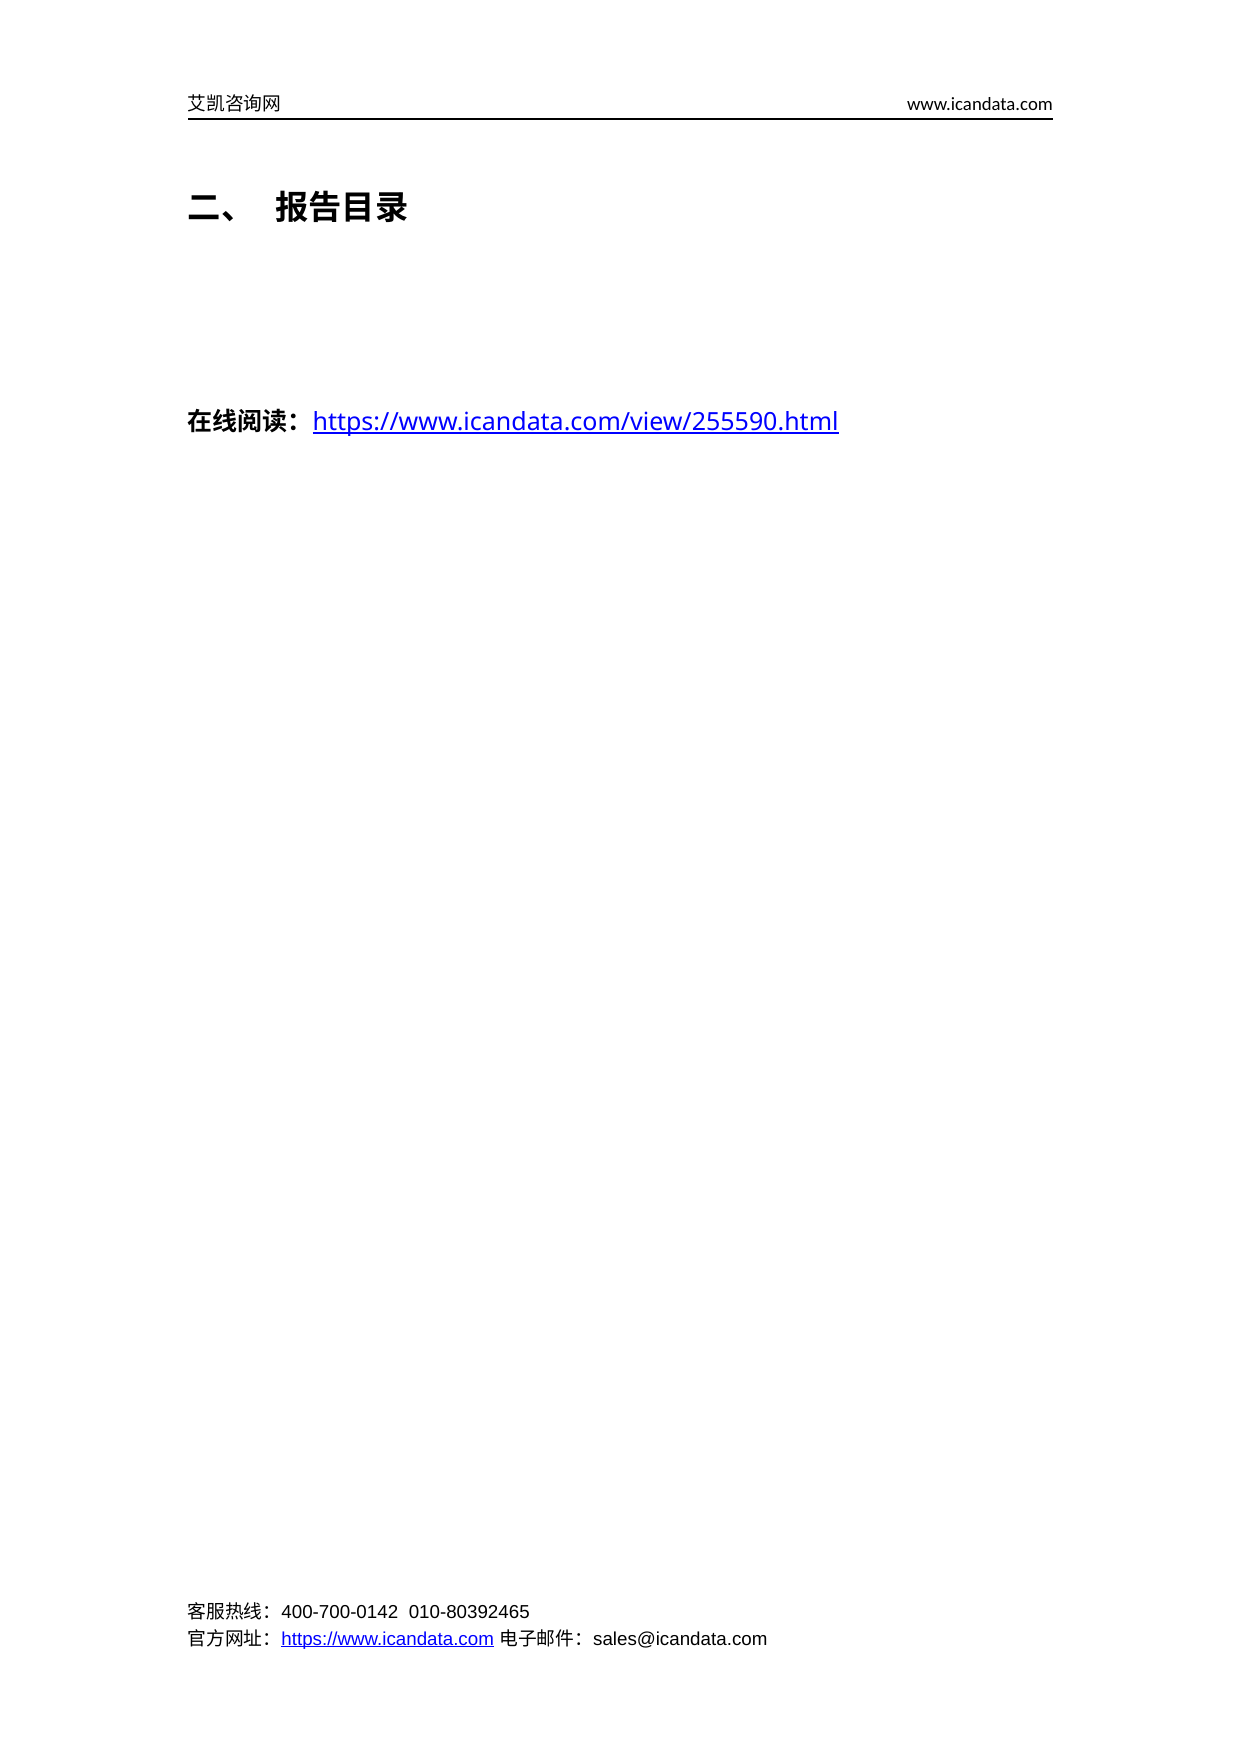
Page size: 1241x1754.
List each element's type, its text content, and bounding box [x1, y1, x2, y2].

text 在线阅读：https://www.icandata.com/view/255590.html [187, 387, 1053, 452]
subtitle 报告目录 [187, 172, 1053, 237]
